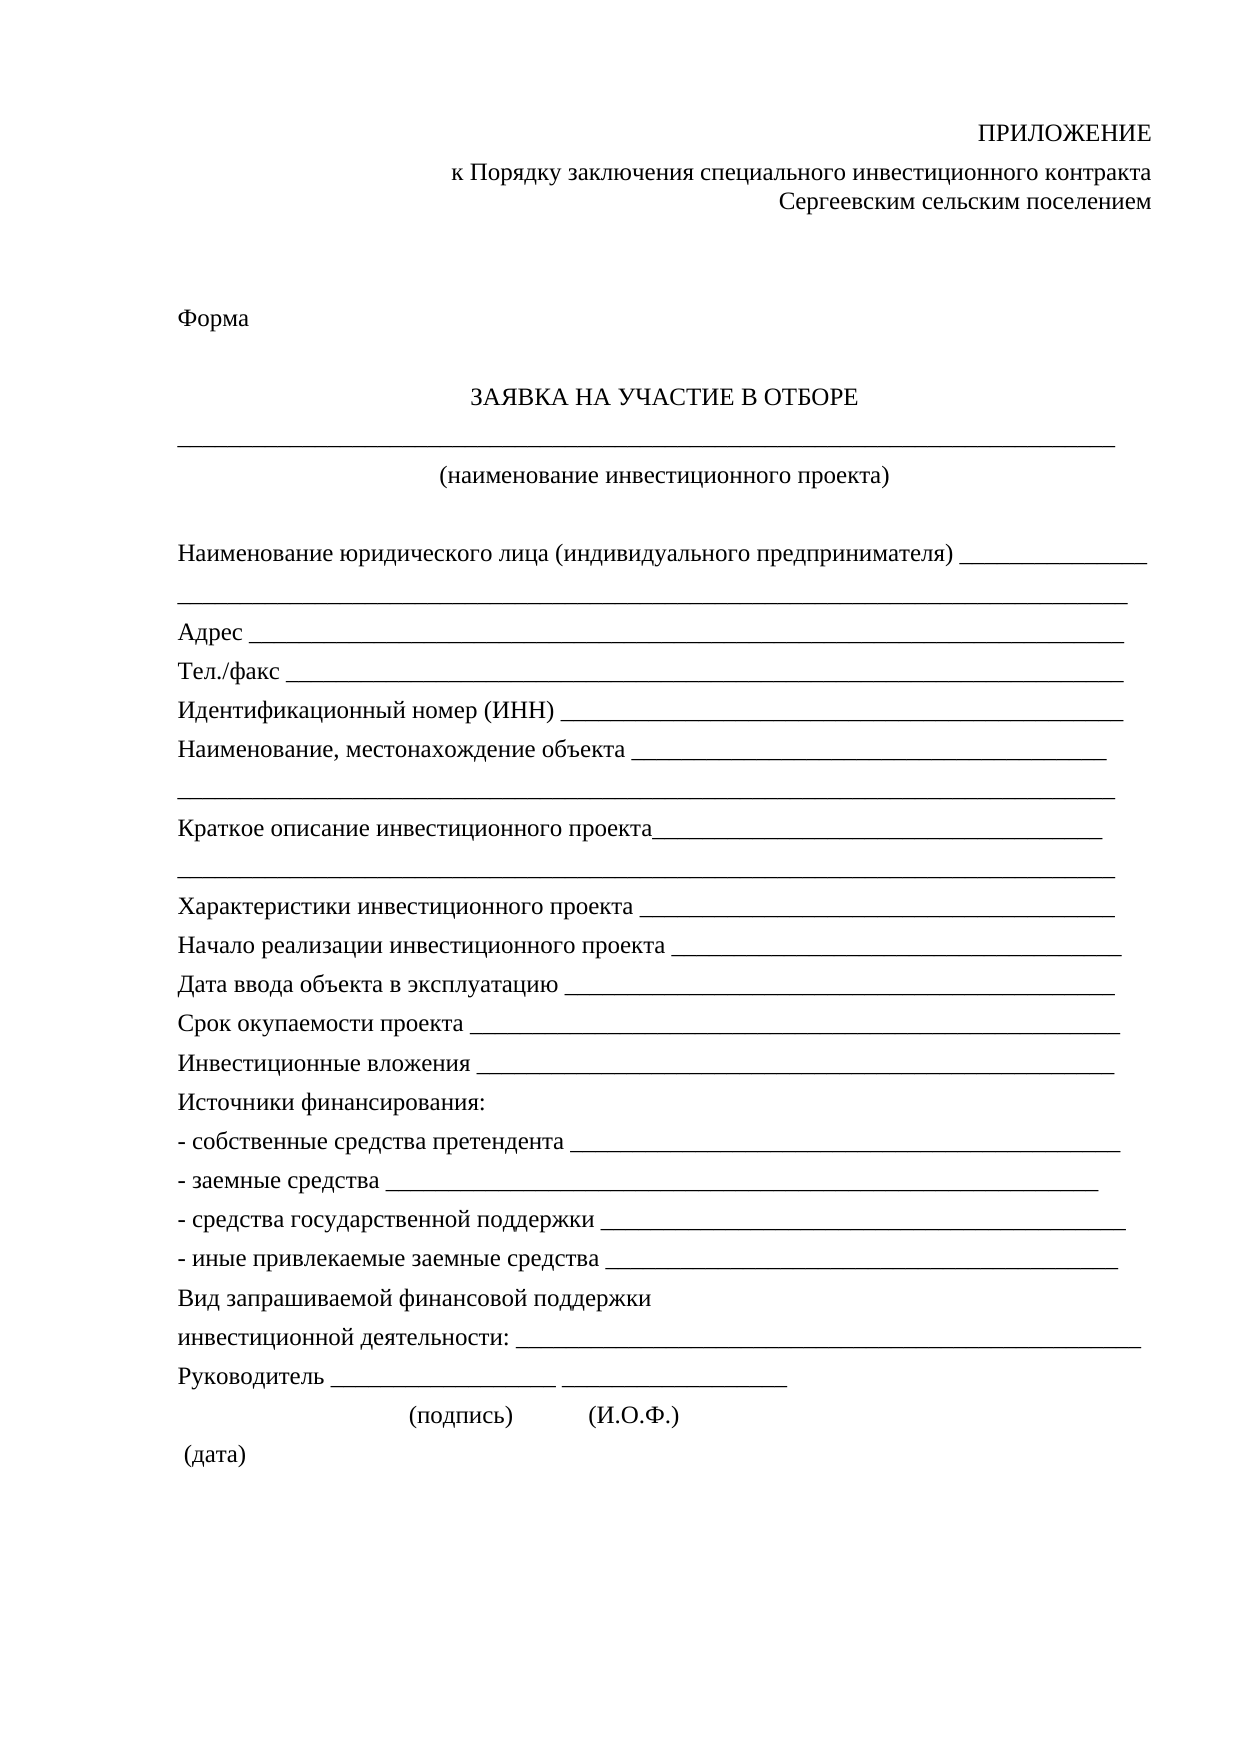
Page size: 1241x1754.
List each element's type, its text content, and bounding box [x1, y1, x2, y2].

text Наименование юридического лица (индивидуального предпринимателя) _______________ [177, 538, 1152, 567]
text (дата) [177, 1439, 1152, 1468]
text - собственные средства претендента ____________________________________________ [177, 1126, 1152, 1155]
text ___________________________________________________________________________ [177, 421, 1152, 450]
text Идентификационный номер (ИНН) _____________________________________________ [177, 695, 1152, 724]
text - заемные средства _________________________________________________________ [177, 1165, 1152, 1194]
text ___________________________________________________________________________ [177, 773, 1152, 802]
text инвестиционной деятельности: __________________________________________________ [177, 1322, 1152, 1351]
text Наименование, местонахождение объекта ______________________________________ [177, 734, 1152, 763]
text - средства государственной поддержки __________________________________________ [177, 1204, 1152, 1233]
text Инвестиционные вложения ___________________________________________________ [177, 1048, 1152, 1076]
text Руководитель __________________ __________________ [177, 1361, 1152, 1390]
text (наименование инвестиционного проекта) [177, 460, 1152, 489]
text Адрес ______________________________________________________________________ [177, 617, 1152, 646]
text Дата ввода объекта в эксплуатацию ____________________________________________ [177, 969, 1152, 998]
text Источники финансирования: [177, 1087, 1152, 1116]
text Характеристики инвестиционного проекта ______________________________________ [177, 891, 1152, 920]
text ПРИЛОЖЕНИЕ [177, 118, 1152, 147]
text - иные привлекаемые заемные средства _________________________________________ [177, 1243, 1152, 1272]
text Начало реализации инвестиционного проекта ____________________________________ [177, 930, 1152, 959]
text Форма [177, 303, 1152, 332]
text Краткое описание инвестиционного проекта____________________________________ [177, 813, 1152, 841]
text ___________________________________________________________________________ [177, 852, 1152, 881]
text (подпись) (И.О.Ф.) [177, 1400, 1152, 1429]
text Срок окупаемости проекта ____________________________________________________ [177, 1008, 1152, 1037]
text Вид запрашиваемой финансовой поддержки [177, 1283, 1152, 1311]
text к Порядку заключения специального инвестиционного контракта Сергеевским сельским поселением [177, 157, 1152, 215]
text Тел./факс ___________________________________________________________________ [177, 656, 1152, 685]
text ____________________________________________________________________________ [177, 578, 1152, 606]
text ЗАЯВКА НА УЧАСТИЕ В ОТБОРЕ [177, 382, 1152, 411]
